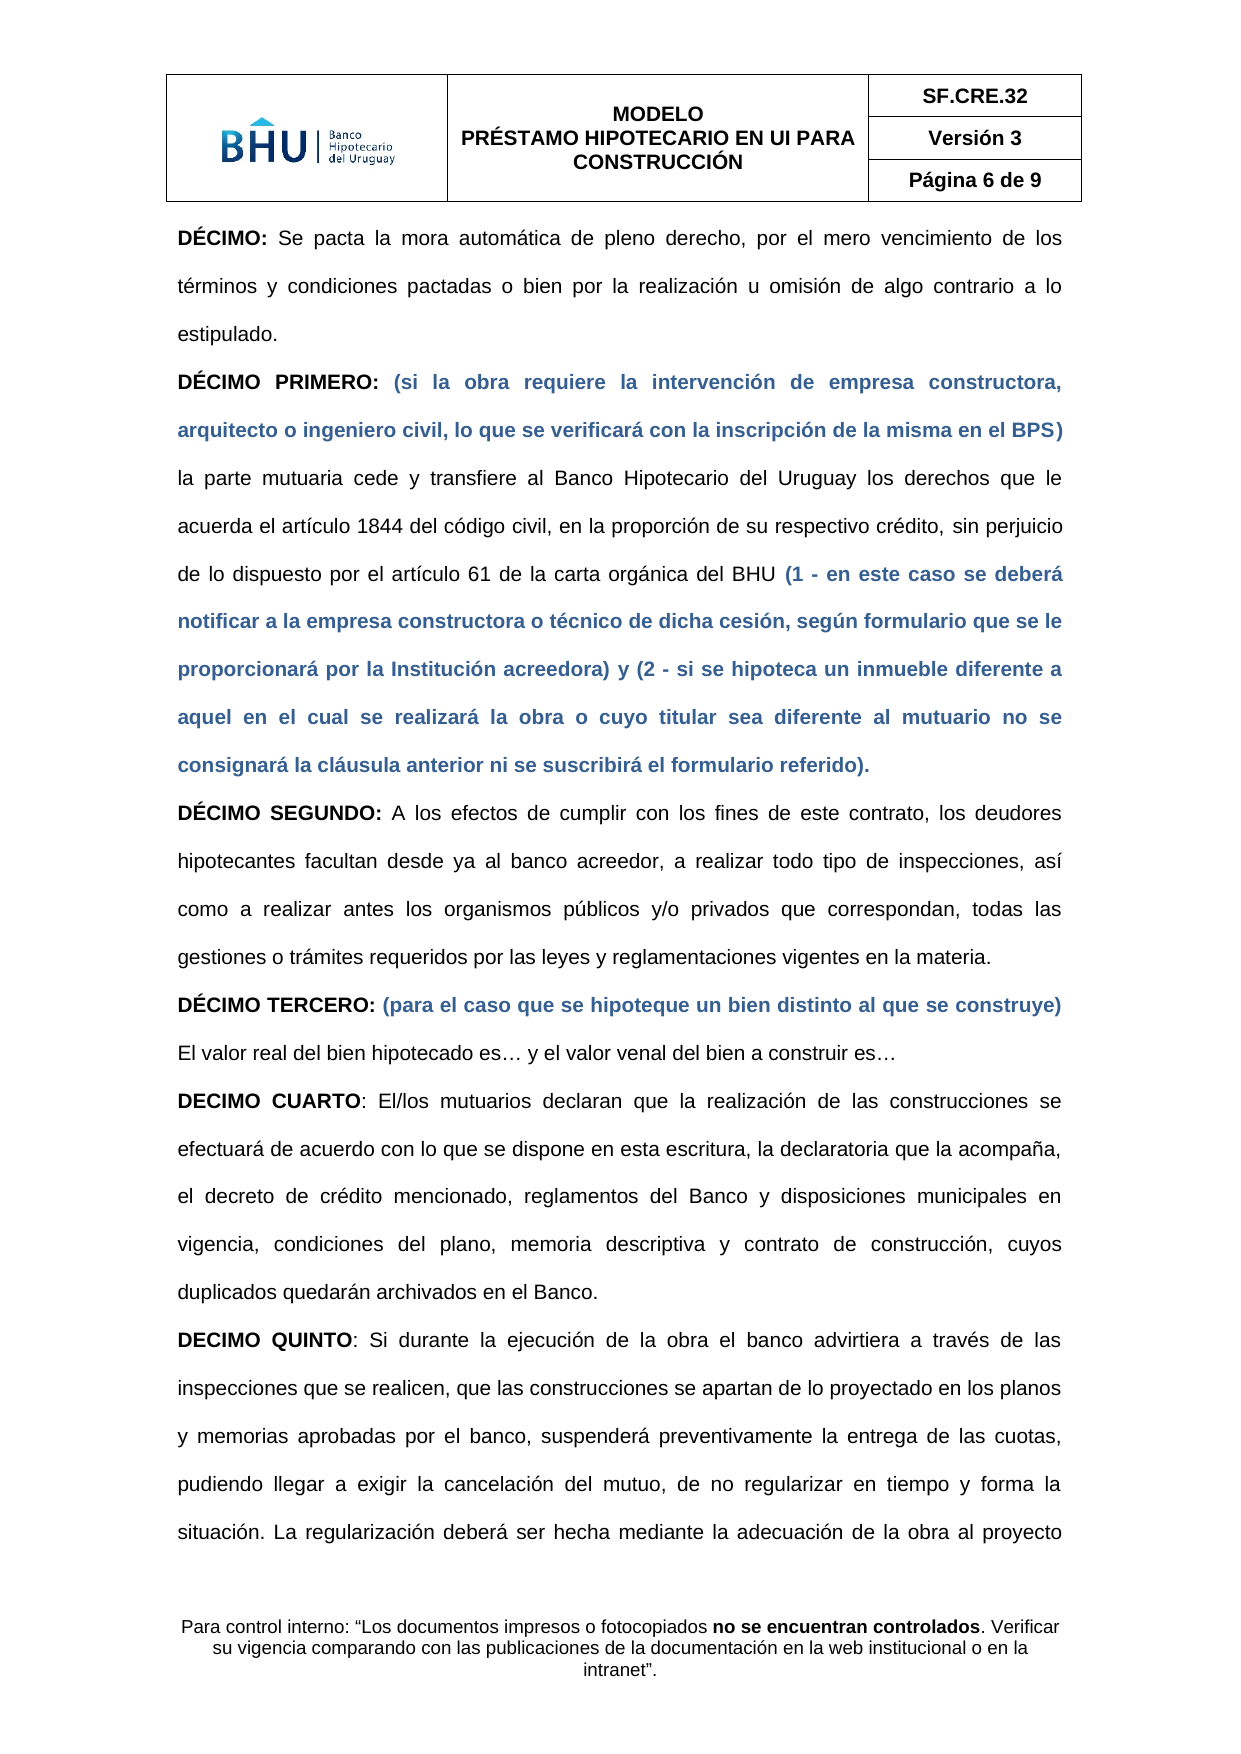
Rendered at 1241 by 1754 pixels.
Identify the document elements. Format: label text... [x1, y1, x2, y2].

text DECIMO CUARTO: El/los mutuarios declaran que la realización de las construcciones se efectuará de acuerdo con lo que se dispone en esta escritura, la declaratoria que la acompaña, el decreto de crédito mencionado, reglamentos del Banco y disposiciones municipales en vigencia, condiciones del plano, memoria descriptiva y contrato de construcción, cuyos duplicados quedarán archivados en el Banco. [177, 1088, 1063, 1304]
text DÉCIMO SEGUNDO: a los efectos de cumplir con los fines de este contrato, los deudores hipotecantes facultan desde ya al banco acreedor, a realizar todo tipo de inspecciones, así como a realizar antes los organismos públicos y/o privados que correspondan, todas las gestiones o trámites requeridos por las leyes y reglamentaciones vigentes en la materia. [177, 801, 1063, 969]
picture [201, 87, 413, 198]
text dÉcimo primero: (si la obra requiere la intervención de empresa constructora, arquitecto o ingeniero civil, lo que se verificará con la inscripción de la misma en el BPS) la parte mutuaria cede y transfiere al Banco Hipotecario del Uruguay los derechos que le acuerda el artículo 1844 del código civil, en la proporción de su respectivo crédito, sin perjuicio de lo dispuesto por el artículo 61 de la carta orgánica del BHU (1 - en este caso se deberá notificar a la empresa constructora o técnico de dicha cesión, según formulario que se le proporcionará por la Institución acreedora) y (2 - si se hipoteca un inmueble diferente a aquel en el cual se realizará la obra o cuyo titular sea diferente al mutuario no se consignará la cláusula anterior ni se suscribirá el formulario referido). [177, 370, 1063, 777]
text dÉcimo tercero: (para el caso que se hipoteque un bien distinto al que se construye) El valor real del bien hipotecado es… y el valor venal del bien a construir es… [177, 993, 1063, 1064]
text DÉCIMO: Se pacta la mora automática de pleno derecho, por el mero vencimiento de los términos y condiciones pactadas o bien por la realización u omisión de algo contrario a lo estipulado. [177, 226, 1063, 346]
